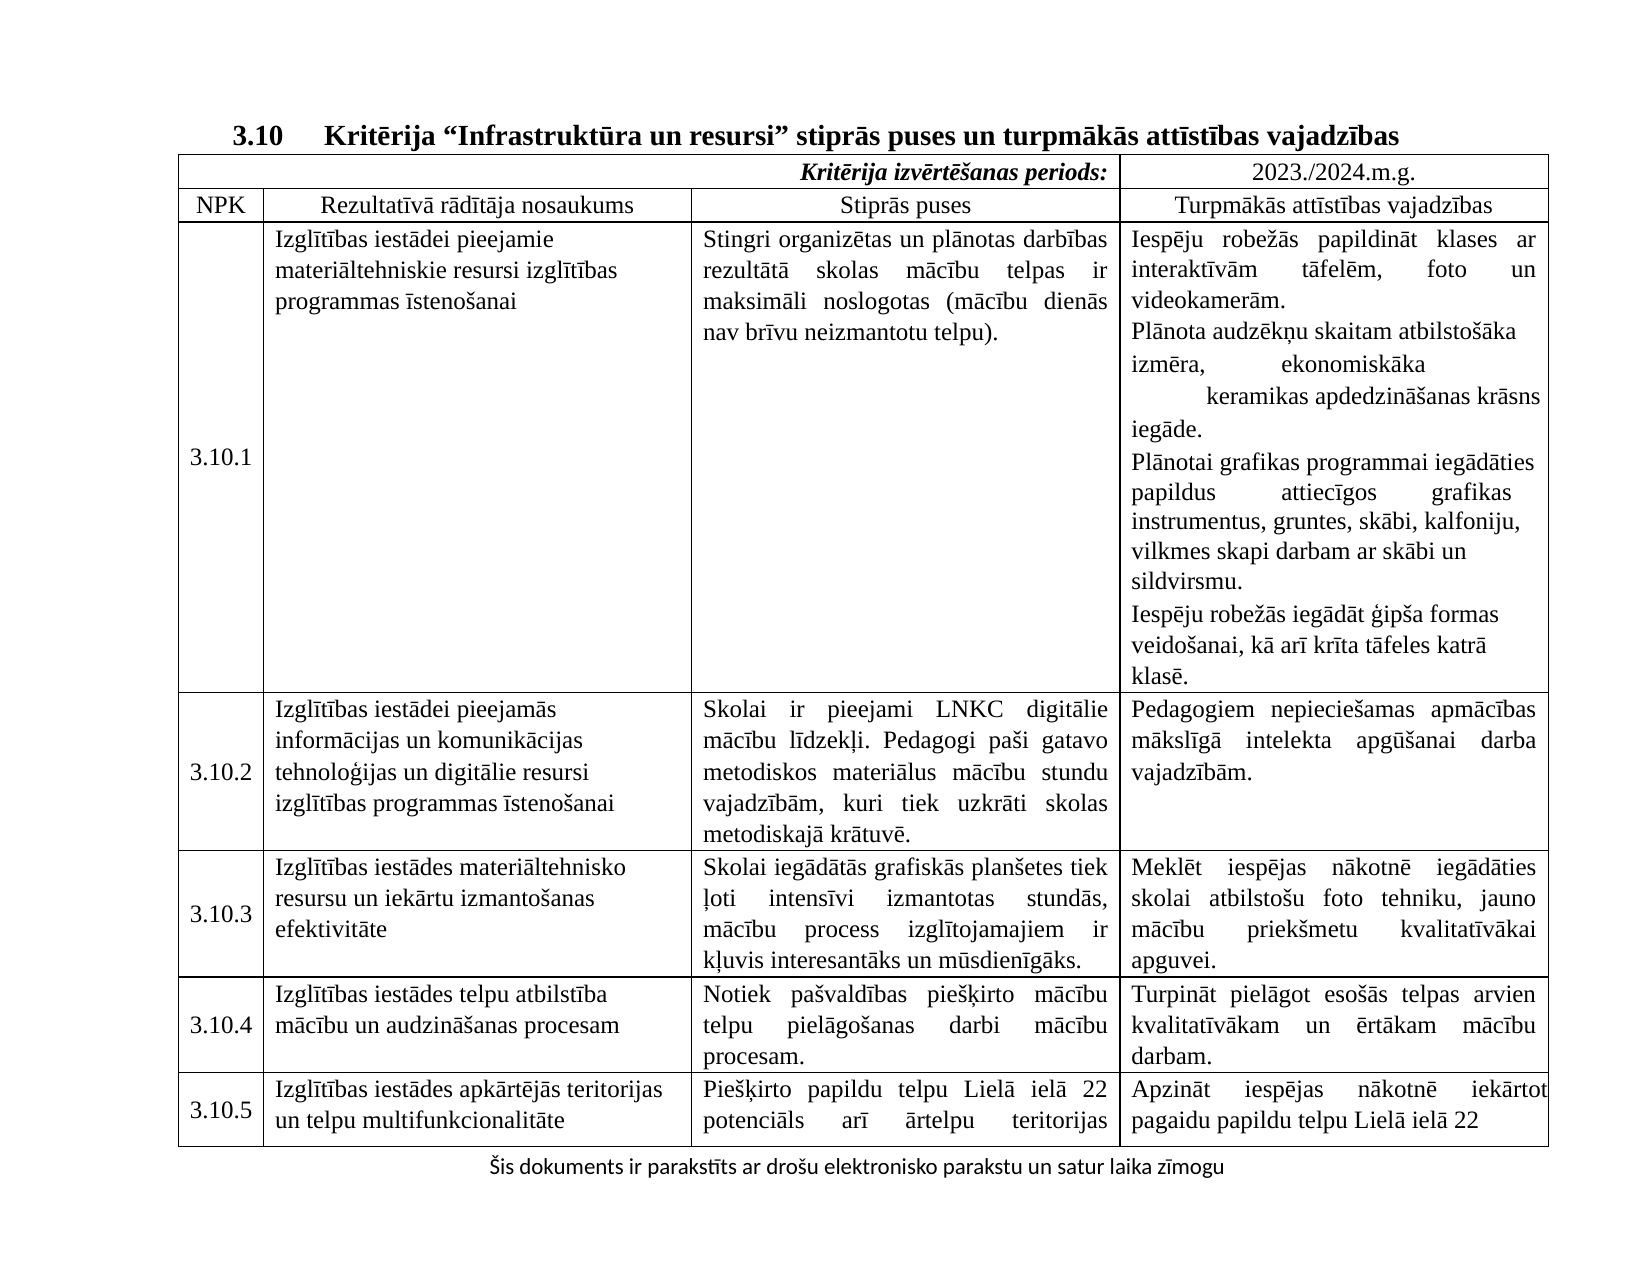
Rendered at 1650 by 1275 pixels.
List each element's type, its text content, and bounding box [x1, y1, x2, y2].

table_cell Notiek pašvaldības piešķirto mācību telpu pielāgošanas darbi mācību procesam. [692, 978, 1119, 1072]
table_cell Meklēt iespējas nākotnē iegādāties skolai atbilstošu foto tehniku, jauno mācību priekšmetu kvalitatīvākai apguvei. [1121, 851, 1548, 976]
table_cell 3.10.3 [179, 851, 263, 976]
table_header 2023./2024.m.g. [1121, 155, 1548, 188]
table_cell Izglītības iestādes telpu atbilstība mācību un audzināšanas procesam [264, 978, 691, 1072]
table_header Kritērija izvērtēšanas periods: [179, 155, 1119, 188]
table_cell Pedagogiem nepieciešamas apmācības mākslīgā intelekta apgūšanai darba vajadzībām. [1121, 693, 1548, 850]
table_cell Rezultatīvā rādītāja nosaukums [264, 189, 691, 221]
table_cell Izglītības iestādei pieejamās informācijas un komunikācijas tehnoloģijas un digitālie resursi izglītības programmas īstenošanai [264, 693, 691, 850]
table_cell Iespēju robežās papildināt klases ar interaktīvām tāfelēm, foto un videokamerām. Plānota audzēkņu skaitam atbilstošāka izmēra, ekonomiskāka keramikas apdedzināšanas krāsns iegāde. Plānotai grafikas programmai iegādāties papildus attiecīgos grafikas instrumentus, gruntes, skābi, kalfoniju, vilkmes skapi darbam ar skābi un sildvirsmu. Iespēju robežās iegādāt ģipša formas veidošanai, kā arī krīta tāfeles katrā klasē. [1121, 223, 1548, 692]
table_cell Izglītības iestādei pieejamie materiāltehniskie resursi izglītības programmas īstenošanai [264, 223, 691, 692]
table_cell 3.10.5 [179, 1073, 263, 1146]
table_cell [264, 1073, 691, 1146]
table_cell 3.10.1 [179, 223, 263, 692]
subtitle 3.10 Kritērija “Infrastruktūra un resursi” stiprās puses un turpmākās attīstības vajadzības [177, 118, 1532, 152]
table_cell Izglītības iestādes materiāltehnisko resursu un iekārtu izmantošanas efektivitāte [264, 851, 691, 976]
table_cell 3.10.2 [179, 693, 263, 850]
table_cell 3.10.4 [179, 978, 263, 1072]
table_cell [1121, 1073, 1548, 1146]
table_cell Turpināt pielāgot esošās telpas arvien kvalitatīvākam un ērtākam mācību darbam. [1121, 978, 1548, 1072]
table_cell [692, 1073, 1119, 1146]
table_cell Skolai ir pieejami LNKC digitālie mācību līdzekļi. Pedagogi paši gatavo metodiskos materiālus mācību stundu vajadzībām, kuri tiek uzkrāti skolas metodiskajā krātuvē. [692, 693, 1119, 850]
table_cell NPK [179, 189, 263, 221]
table_cell Skolai iegādātās grafiskās planšetes tiek ļoti intensīvi izmantotas stundās, mācību process izglītojamajiem ir kļuvis interesantāks un mūsdienīgāks. [692, 851, 1119, 976]
table_cell Stiprās puses [692, 189, 1119, 221]
table_cell Stingri organizētas un plānotas darbības rezultātā skolas mācību telpas ir maksimāli noslogotas (mācību dienās nav brīvu neizmantotu telpu). [692, 223, 1119, 692]
table_cell Turpmākās attīstības vajadzības [1121, 189, 1548, 221]
